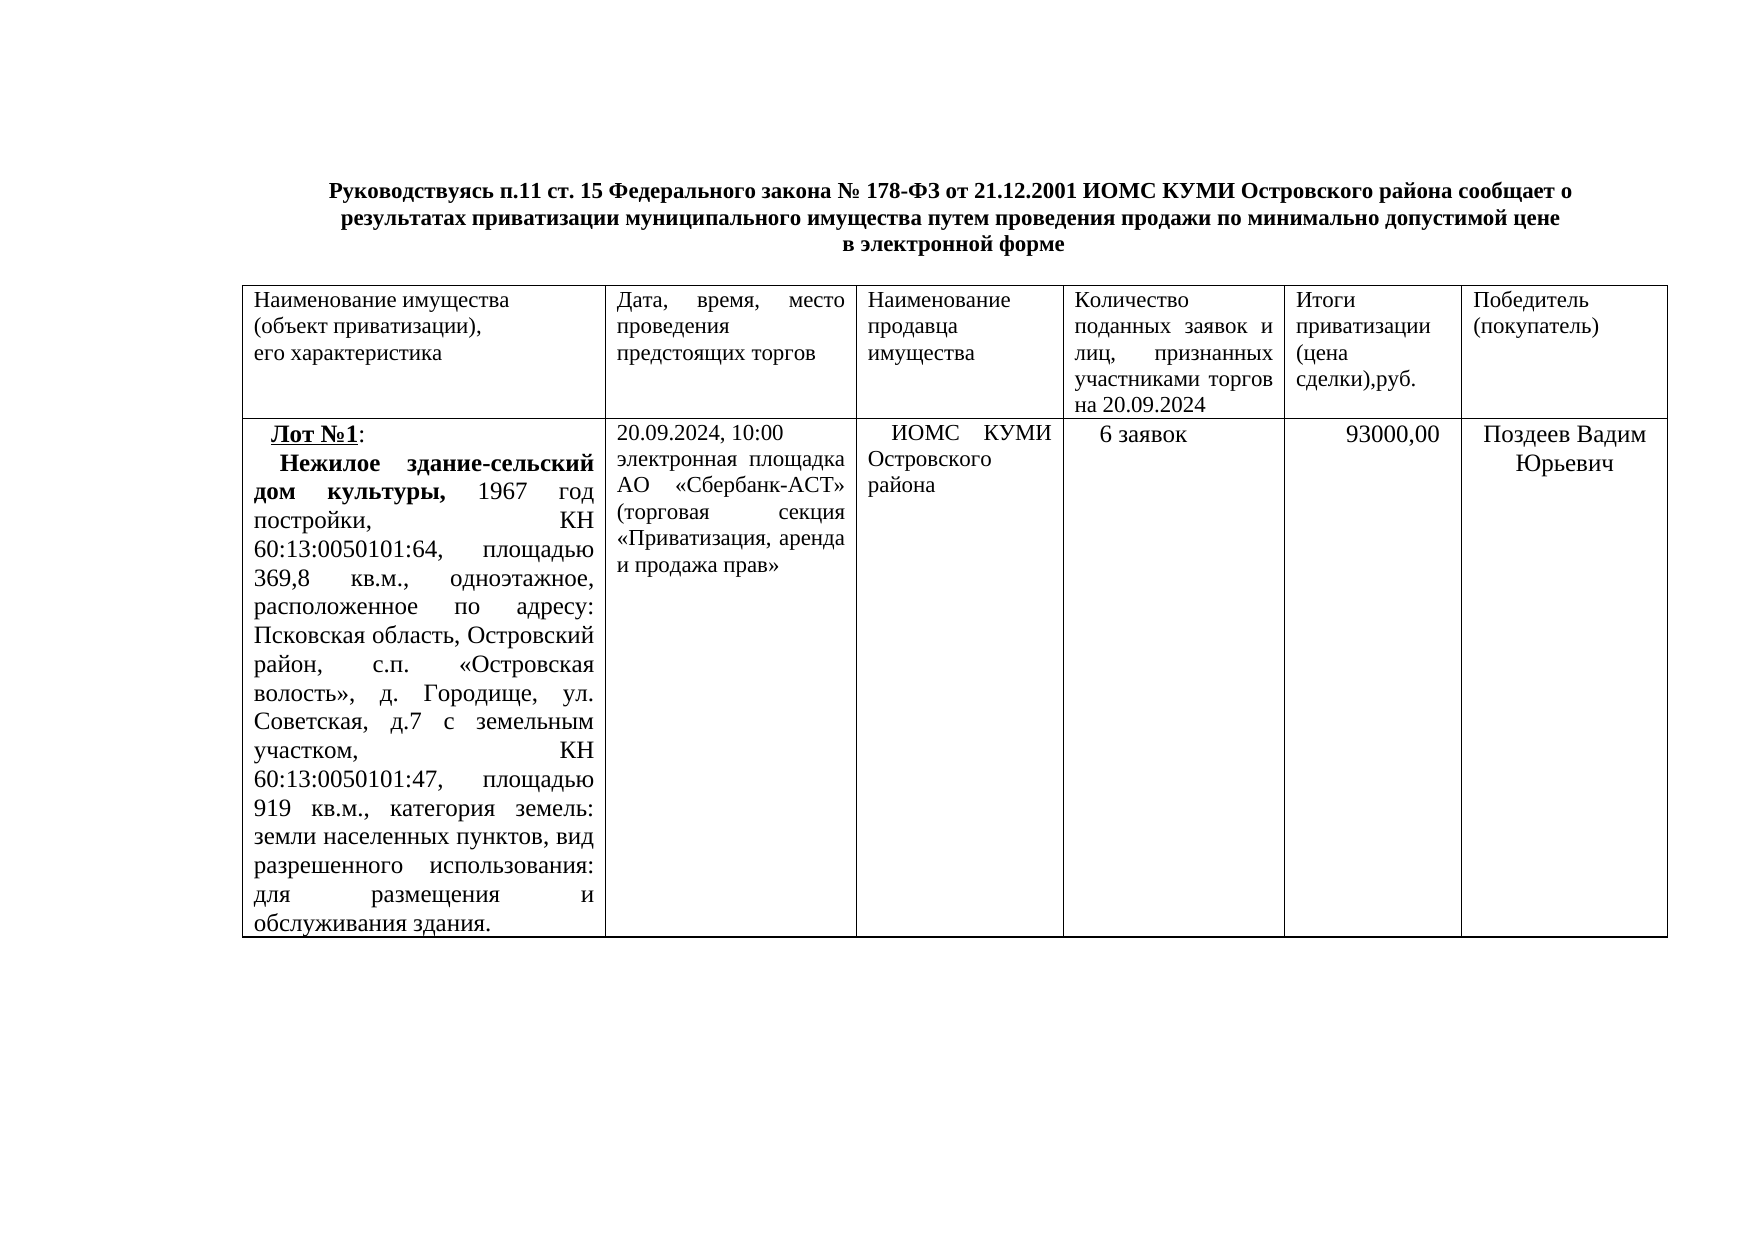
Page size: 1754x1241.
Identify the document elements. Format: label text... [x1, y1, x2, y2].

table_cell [857, 419, 1063, 936]
table_header Наименование продавца имущества [857, 286, 1063, 418]
table_header Наименование имущества (объект приватизации), его характеристика [243, 286, 605, 418]
table_header Итоги приватизации (цена сделки),руб. [1285, 286, 1461, 418]
table_cell Лот №1: Нежилое здание-сельский дом культуры, 1967 год постройки, КН 60:13:0050101:64, площадью 369,8 кв.м., одноэтажное, расположенное по адресу: Псковская область, Островский район, с.п. «Островская волость», д. Городище, ул. Советская, д.7 с земельным участком, КН 60:13:0050101:47, площадью 919 кв.м., категория земель: земли населенных пунктов, вид разрешенного использования: для размещения и обслуживания здания. [243, 419, 605, 936]
table_cell 93000,00 [1285, 419, 1461, 936]
table_header Количество поданных заявок и лиц, признанных участниками торгов на 20.09.2024 [1064, 286, 1284, 418]
text Руководствуясь п.11 ст. 15 Федерального закона № 178-ФЗ от 21.12.2001 ИОМС КУМИ Островского района сообщает о результатах приватизации муниципального имущества путем проведения продажи по минимально допустимой цене [266, 177, 1636, 230]
table_header Дата, время, место проведения предстоящих торгов [606, 286, 856, 418]
table_cell Поздеев Вадим Юрьевич [1462, 419, 1667, 936]
table_cell 6 заявок [1064, 419, 1284, 936]
text в электронной форме [266, 230, 1636, 256]
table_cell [606, 419, 856, 936]
table_header Победитель (покупатель) [1462, 286, 1667, 418]
